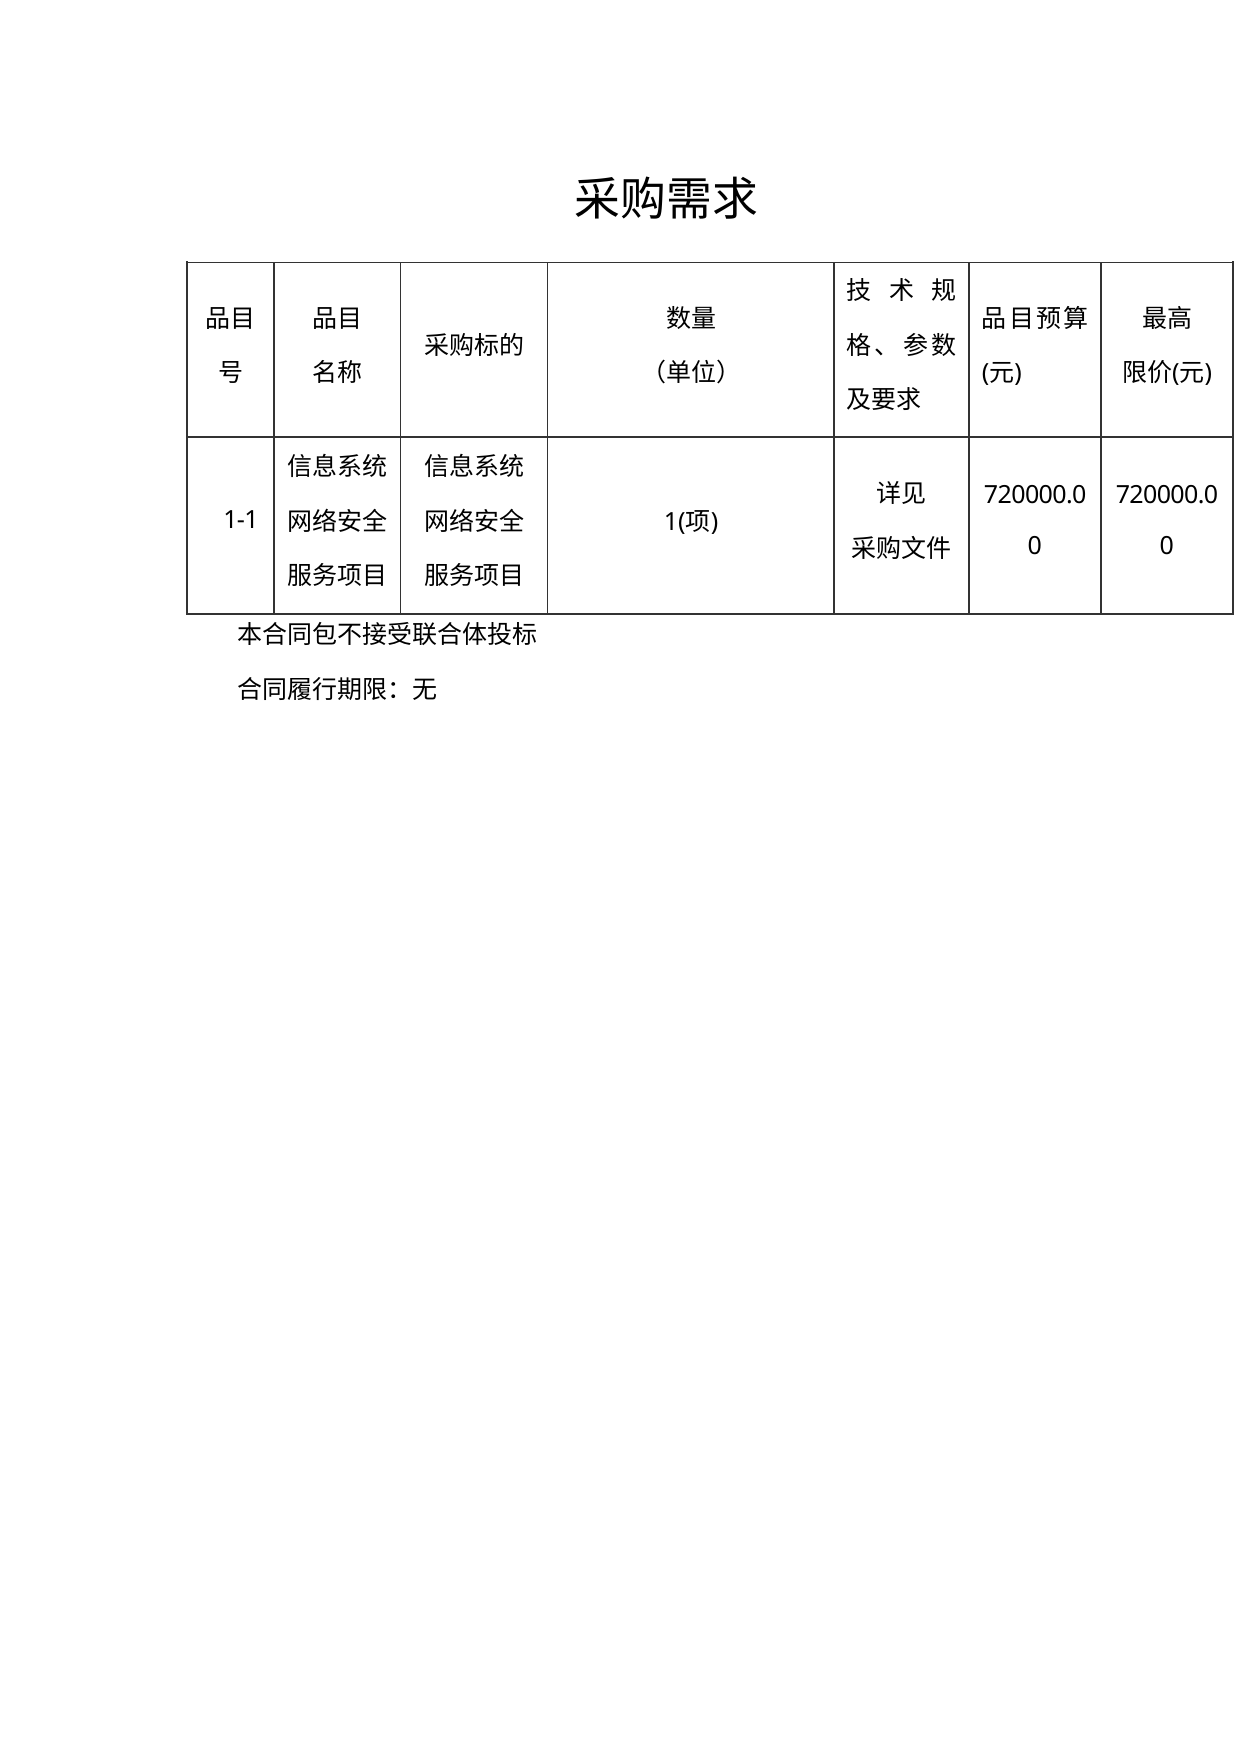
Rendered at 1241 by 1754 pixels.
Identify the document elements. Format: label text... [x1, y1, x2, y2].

table_cell 720000.00 [970, 438, 1100, 613]
table_header 品目号 [188, 263, 273, 436]
text 采购需求 [187, 162, 1053, 228]
table_header 数量 （单位） [548, 263, 833, 436]
table_cell 详见 采购文件 [835, 438, 968, 613]
table_cell 720000.00 [1102, 438, 1232, 613]
table_header 最高 限价(元) [1102, 263, 1232, 436]
table_cell 1(项) [548, 438, 833, 613]
table_header 技术规格、参数及要求 [835, 263, 968, 436]
table_header 品目 名称 [275, 263, 400, 436]
table_cell 信息系统网络安全服务项目 [401, 438, 547, 613]
table_cell 1-1 [188, 438, 273, 613]
table_header 采购标的 [401, 263, 547, 436]
table_header 品目预算(元) [970, 263, 1100, 436]
text 本合同包不接受联合体投标 [187, 615, 1053, 651]
table_cell 信息系统网络安全服务项目 [275, 438, 400, 613]
list 合同履行期限：无 [187, 669, 1053, 705]
